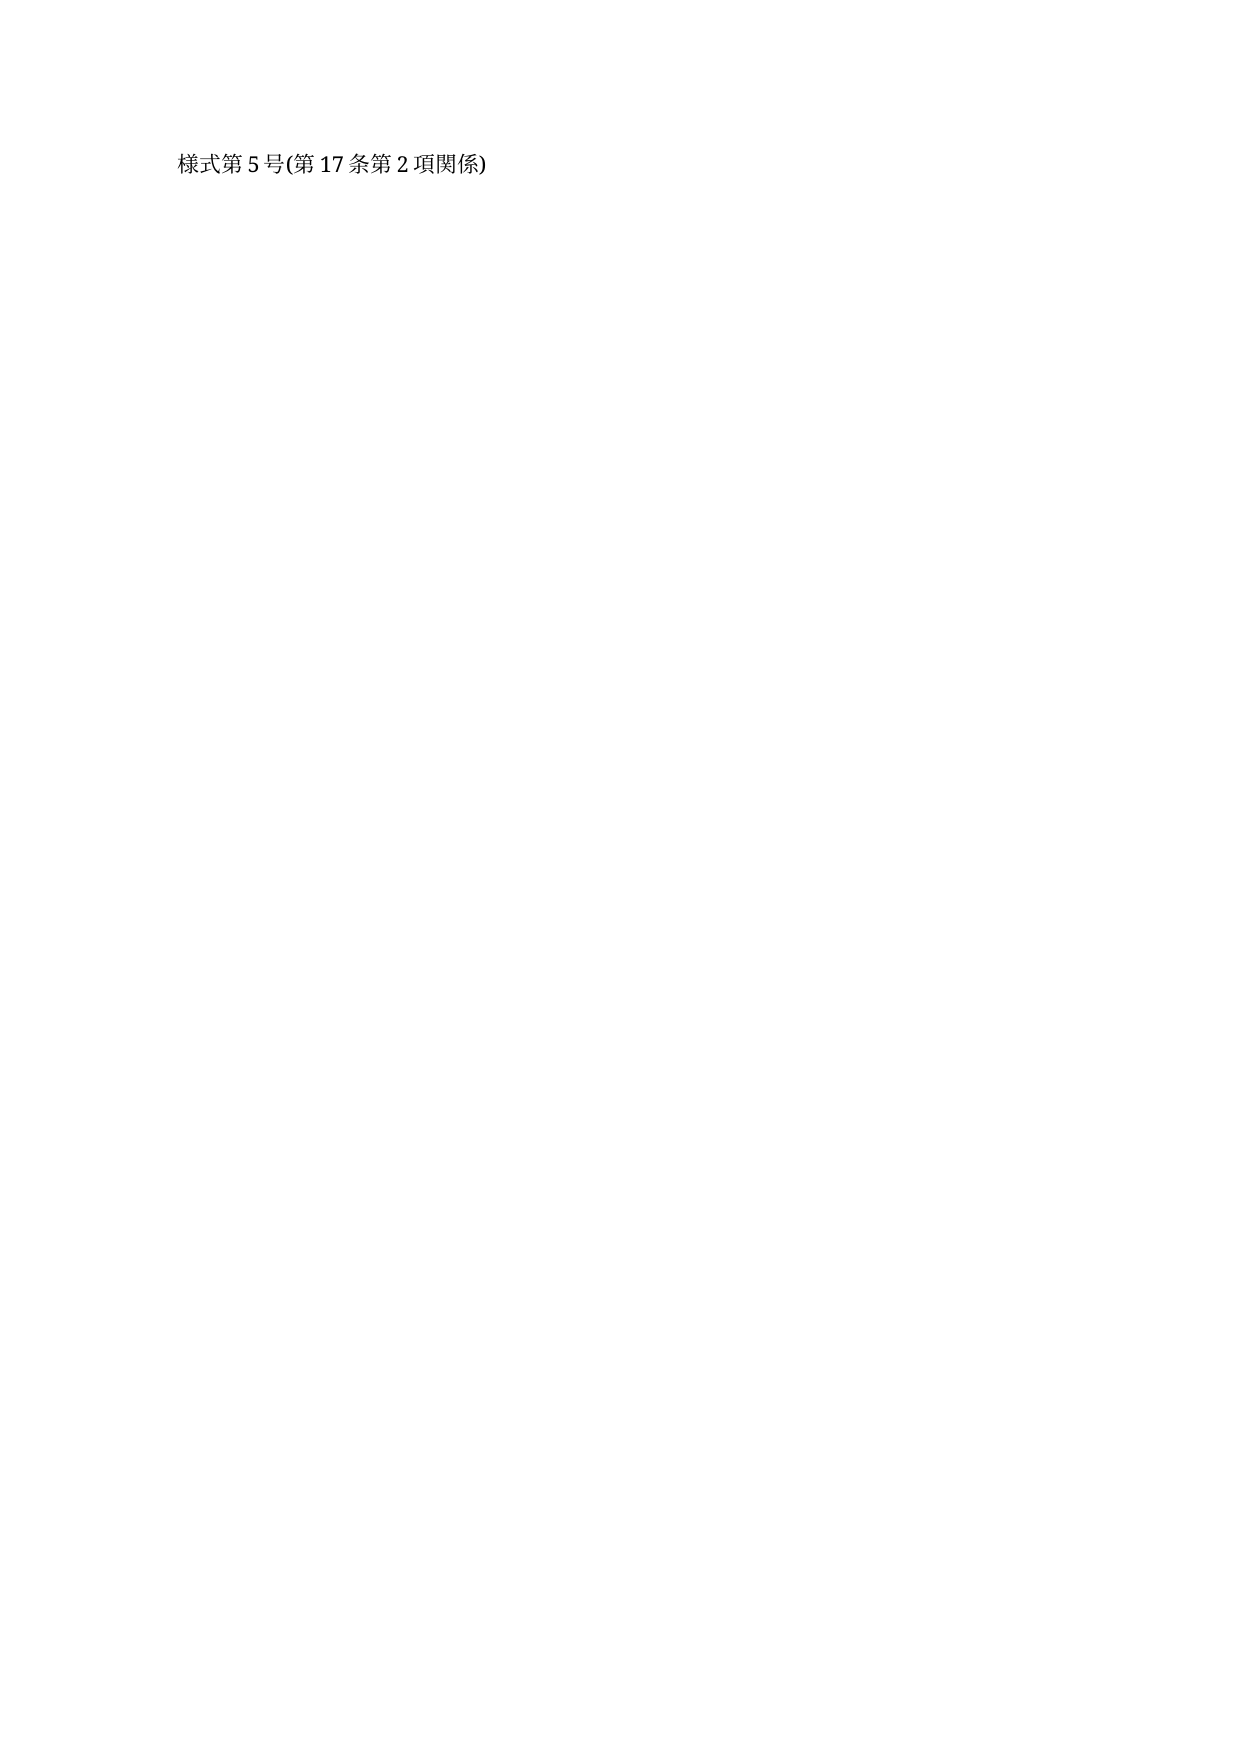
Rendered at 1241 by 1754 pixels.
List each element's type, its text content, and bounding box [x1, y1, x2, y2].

text 様式第5号(第17条第2項関係) [177, 148, 1122, 179]
